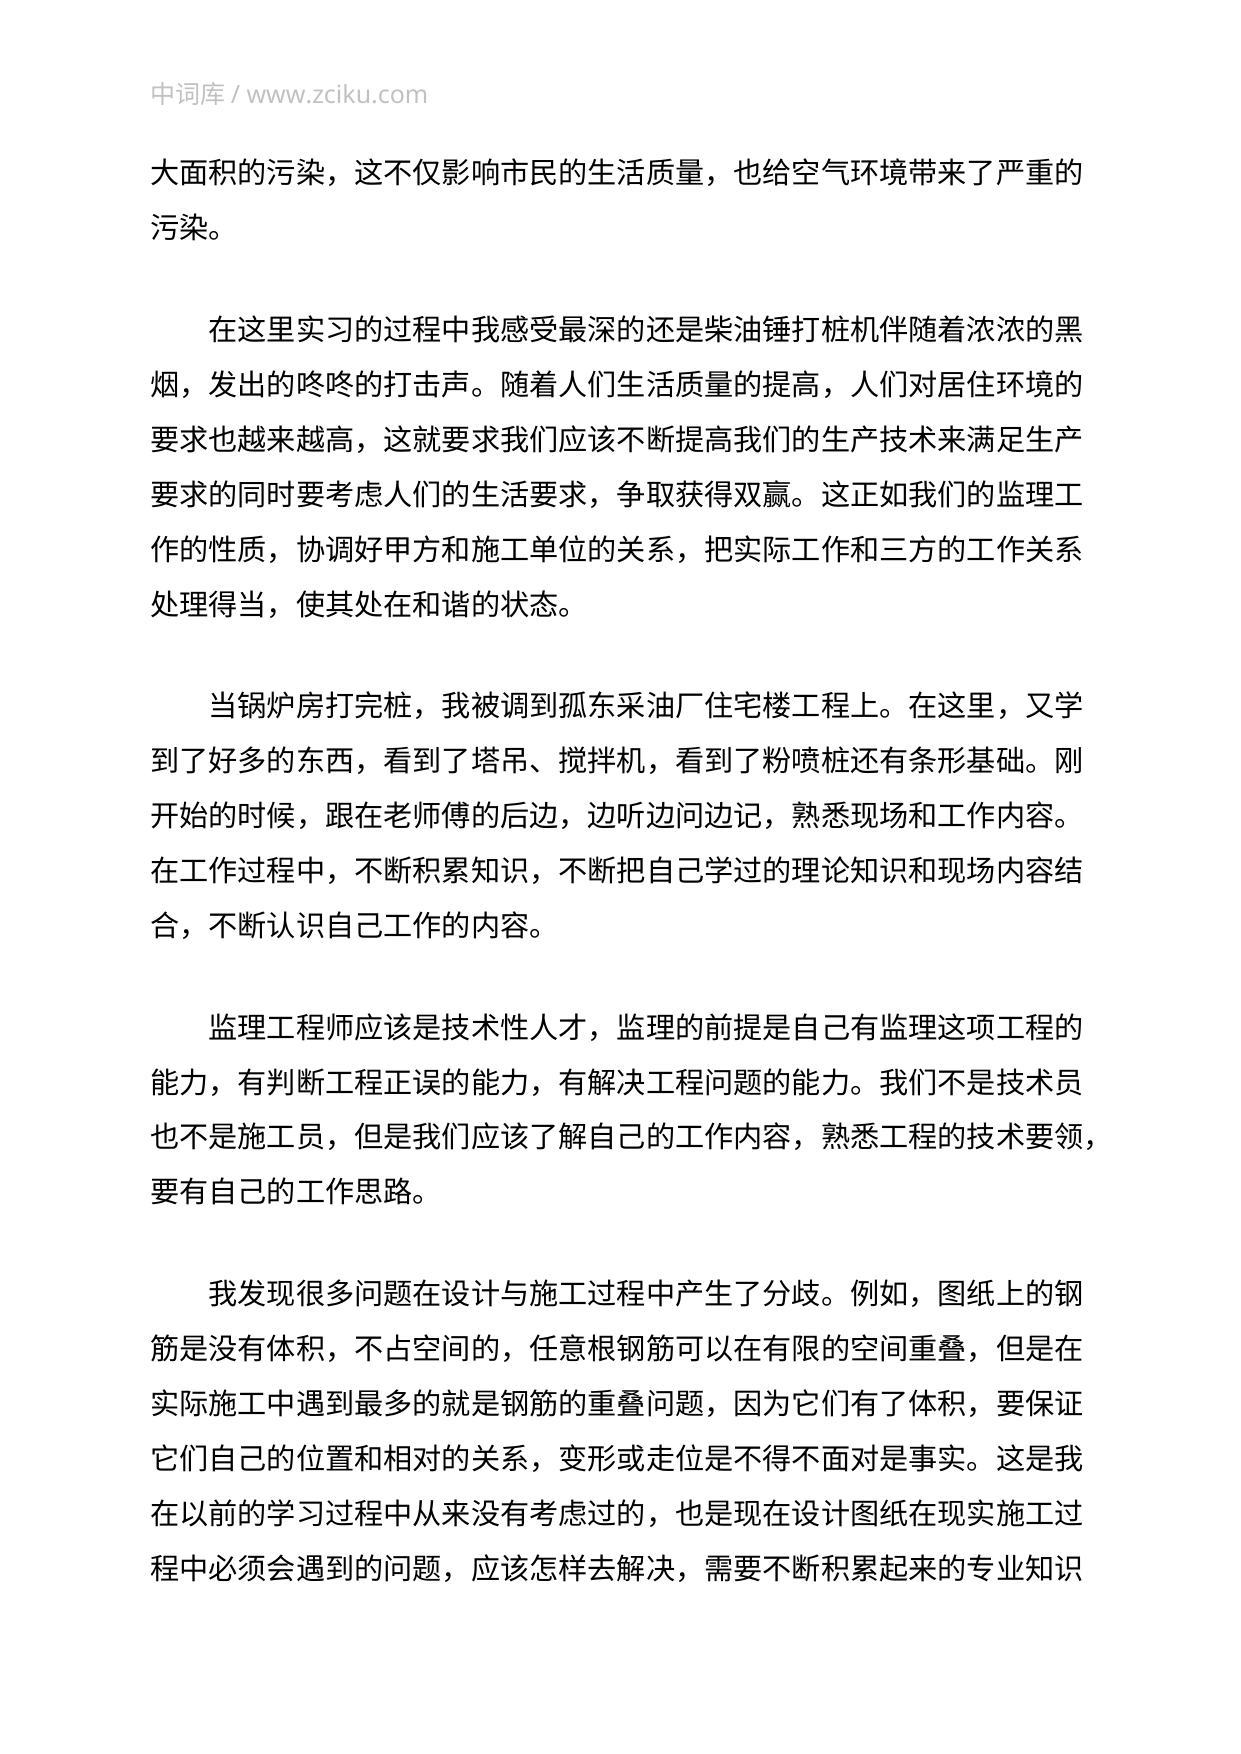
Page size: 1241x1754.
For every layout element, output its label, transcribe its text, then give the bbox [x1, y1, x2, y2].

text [150, 150, 1090, 247]
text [150, 1271, 1090, 1587]
text 当锅炉房打完桩，我被调到孤东采油厂住宅楼工程上。在这里，又学到了好多的东西，看到了塔吊、搅拌机，看到了粉喷桩还有条形基础。刚开始的时候，跟在老师傅的后边，边听边问边记，熟悉现场和工作内容。在工作过程中，不断积累知识，不断把自己学过的理论知识和现场内容结合，不断认识自己工作的内容。 [150, 683, 1090, 945]
text 监理工程师应该是技术性人才，监理的前提是自己有监理这项工程的能力，有判断工程正误的能力，有解决工程问题的能力。我们不是技术员也不是施工员，但是我们应该了解自己的工作内容，熟悉工程的技术要领，要有自己的工作思路。 [150, 1004, 1090, 1211]
text 在这里实习的过程中我感受最深的还是柴油锤打桩机伴随着浓浓的黑烟，发出的咚咚的打击声。随着人们生活质量的提高，人们对居住环境的要求也越来越高，这就要求我们应该不断提高我们的生产技术来满足生产要求的同时要考虑人们的生活要求，争取获得双赢。这正如我们的监理工作的性质，协调好甲方和施工单位的关系，把实际工作和三方的工作关系处理得当，使其处在和谐的状态。 [150, 307, 1090, 623]
